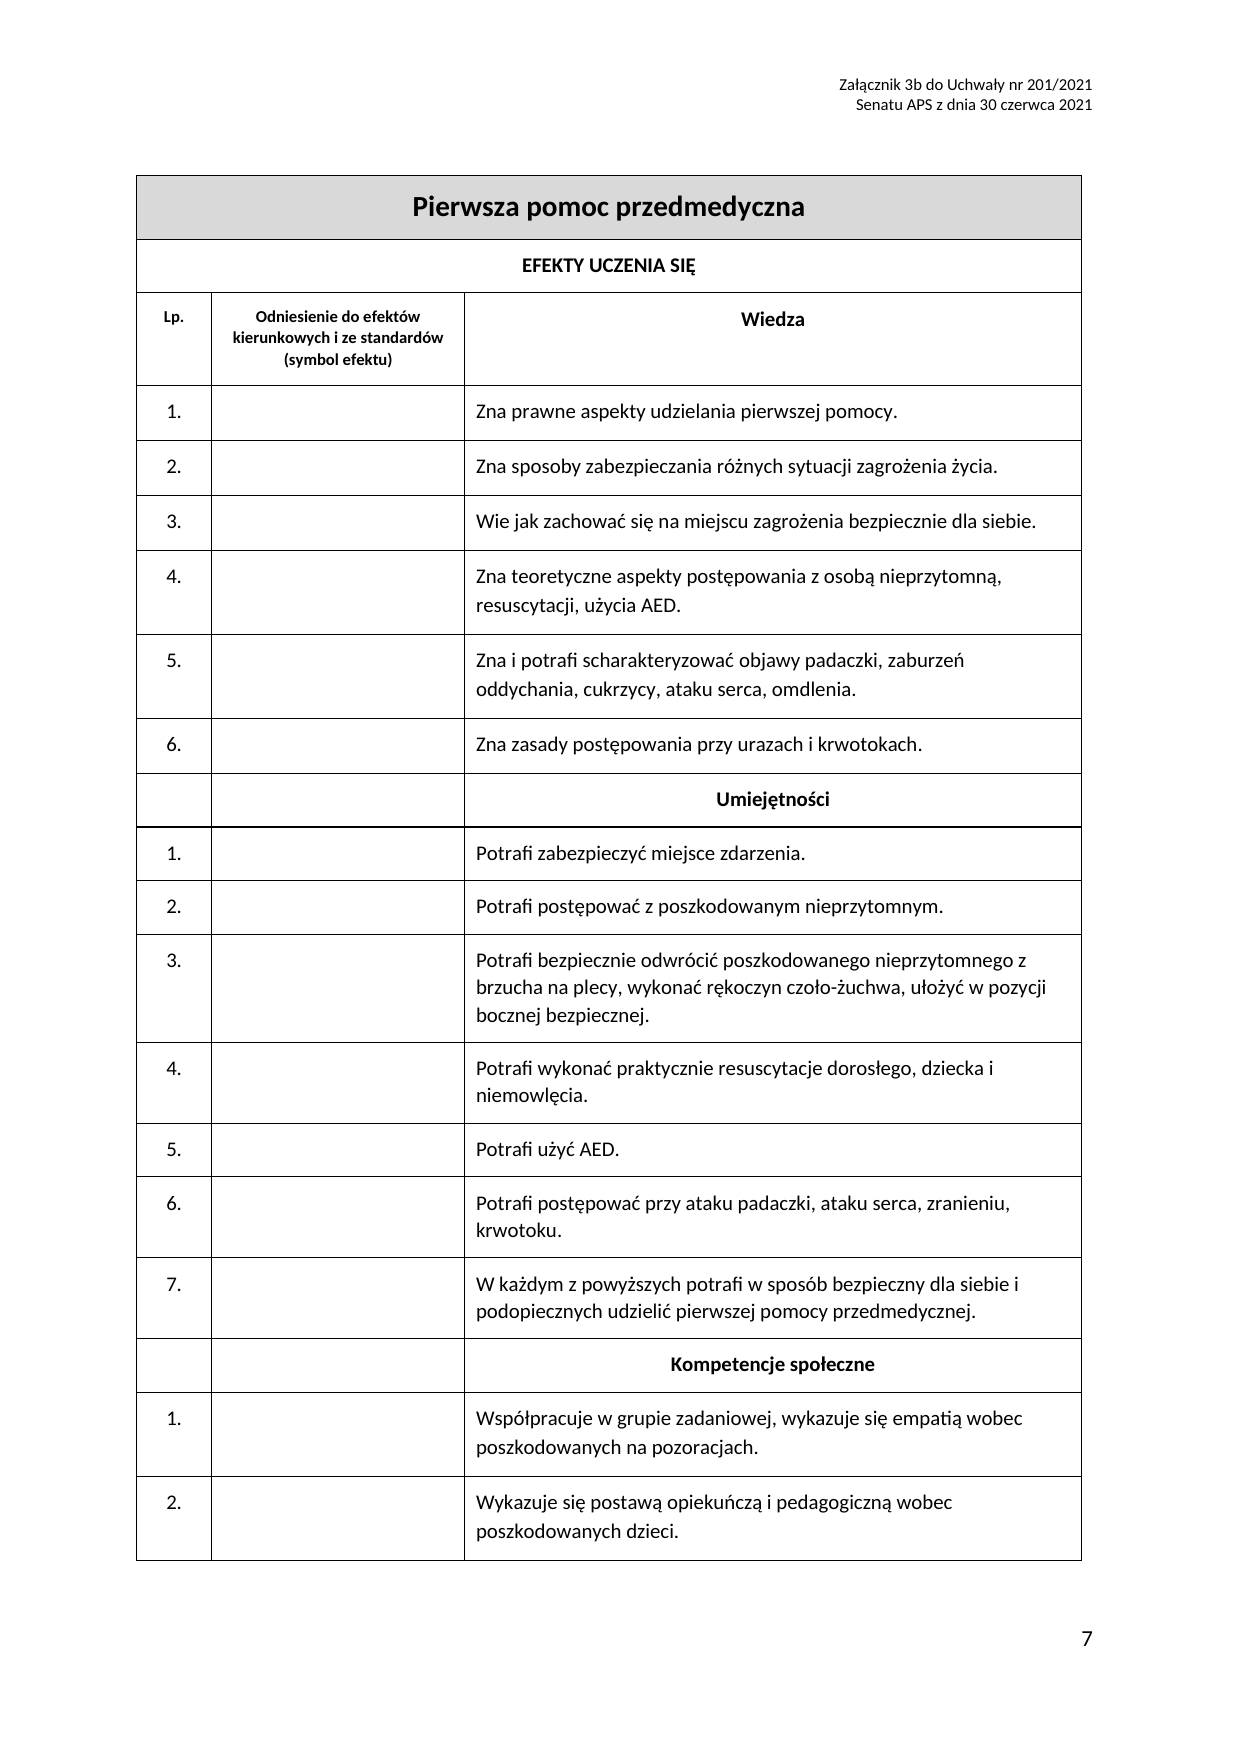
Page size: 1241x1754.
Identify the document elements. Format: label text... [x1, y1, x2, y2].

table_cell 4. [137, 1043, 211, 1123]
table_cell Potrafi wykonać praktycznie resuscytacje dorosłego, dziecka i niemowlęcia. [465, 1043, 1081, 1123]
table_cell Wie jak zachować się na miejscu zagrożenia bezpiecznie dla siebie. [465, 496, 1081, 549]
table_cell 1. [137, 828, 211, 880]
table_cell Potrafi bezpiecznie odwrócić poszkodowanego nieprzytomnego z brzucha na plecy, wykonać rękoczyn czoło-żuchwa, ułożyć w pozycji bocznej bezpiecznej. [465, 935, 1081, 1042]
table_cell Potrafi postępować przy ataku padaczki, ataku serca, zranieniu, krwotoku. [465, 1177, 1081, 1257]
table_cell [212, 635, 464, 718]
table_cell [212, 496, 464, 549]
table_cell Współpracuje w grupie zadaniowej, wykazuje się empatią wobec poszkodowanych na pozoracjach. [465, 1393, 1081, 1476]
table_cell [212, 441, 464, 494]
table_cell Wiedza [465, 293, 1081, 384]
table_cell 5. [137, 635, 211, 718]
table_cell Lp. [137, 293, 211, 384]
table_cell 6. [137, 1177, 211, 1257]
table_cell Potrafi zabezpieczyć miejsce zdarzenia. [465, 828, 1081, 880]
table_cell [212, 1043, 464, 1123]
table_cell 2. [137, 881, 211, 933]
table_cell [212, 881, 464, 933]
table_cell 5. [137, 1124, 211, 1176]
table_cell [212, 1177, 464, 1257]
table_cell Kompetencje społeczne [465, 1339, 1081, 1392]
table_cell 1. [137, 1393, 211, 1476]
table_cell [137, 774, 211, 826]
table_cell [212, 828, 464, 880]
table_cell 3. [137, 496, 211, 549]
table_cell EFEKTY UCZENIA SIĘ [137, 240, 1081, 292]
table_cell Potrafi postępować z poszkodowanym nieprzytomnym. [465, 881, 1081, 933]
table_cell [212, 719, 464, 773]
table_cell Zna prawne aspekty udzielania pierwszej pomocy. [465, 386, 1081, 439]
table_cell 4. [137, 551, 211, 634]
table_cell [212, 774, 464, 826]
table_cell 2. [137, 441, 211, 494]
table_cell 3. [137, 935, 211, 1042]
table_cell [212, 1339, 464, 1392]
table_header Pierwsza pomoc przedmedyczna [137, 176, 1081, 239]
table_cell [212, 1124, 464, 1176]
table_cell Umiejętności [465, 774, 1081, 826]
table_cell Zna sposoby zabezpieczania różnych sytuacji zagrożenia życia. [465, 441, 1081, 494]
table_cell Potrafi użyć AED. [465, 1124, 1081, 1176]
table_cell Zna zasady postępowania przy urazach i krwotokach. [465, 719, 1081, 773]
table_cell 2. [137, 1477, 211, 1560]
table_cell [212, 551, 464, 634]
table_cell W każdym z powyższych potrafi w sposób bezpieczny dla siebie i podopiecznych udzielić pierwszej pomocy przedmedycznej. [465, 1258, 1081, 1338]
table_cell [137, 1339, 211, 1392]
table_cell 7. [137, 1258, 211, 1338]
table_cell Zna i potrafi scharakteryzować objawy padaczki, zaburzeń oddychania, cukrzycy, ataku serca, omdlenia. [465, 635, 1081, 718]
table_cell Odniesienie do efektów kierunkowych i ze standardów (symbol efektu) [212, 293, 464, 384]
table_cell [212, 1477, 464, 1560]
table_cell Wykazuje się postawą opiekuńczą i pedagogiczną wobec poszkodowanych dzieci. [465, 1477, 1081, 1560]
table_cell [212, 935, 464, 1042]
table_cell 6. [137, 719, 211, 773]
table_cell 1. [137, 386, 211, 439]
table_cell [212, 1393, 464, 1476]
table_cell [212, 386, 464, 439]
table_cell [212, 1258, 464, 1338]
table_cell Zna teoretyczne aspekty postępowania z osobą nieprzytomną, resuscytacji, użycia AED. [465, 551, 1081, 634]
